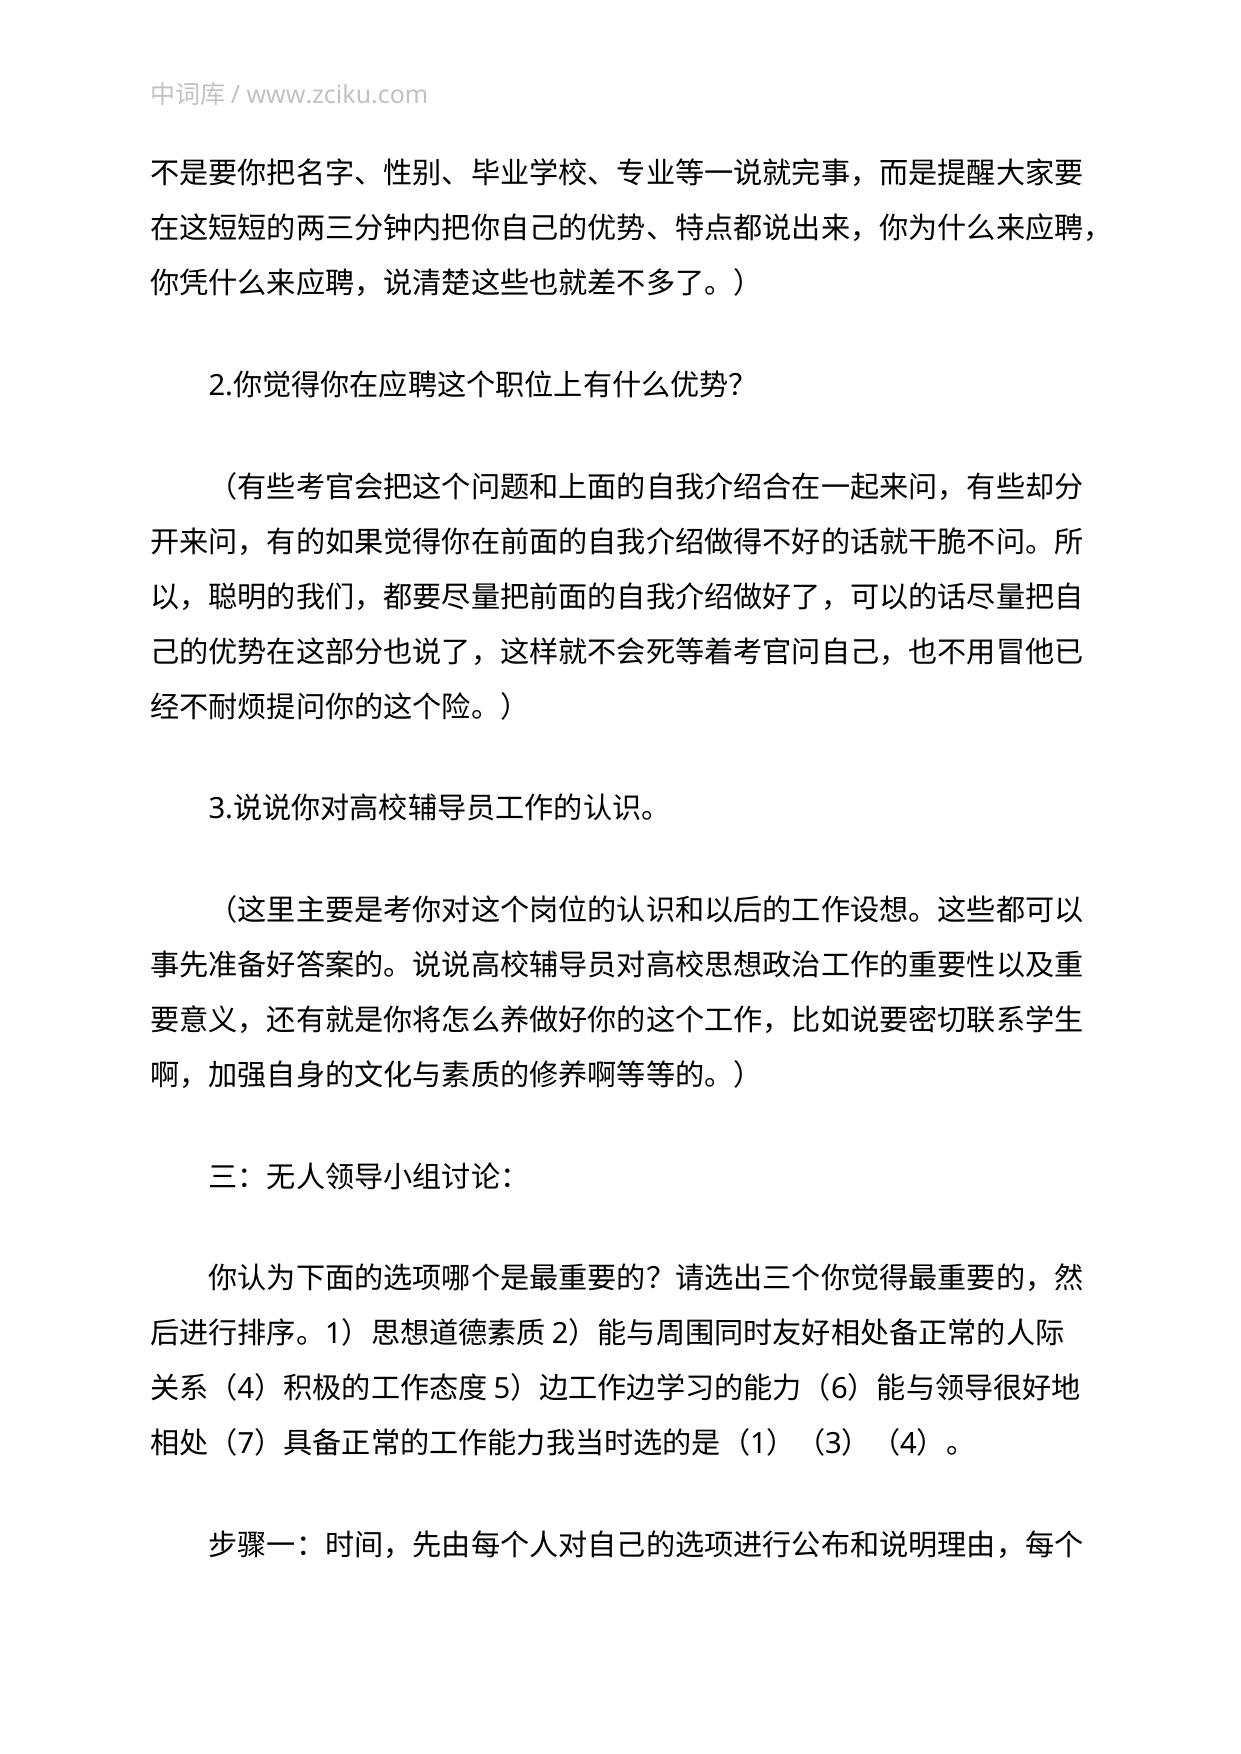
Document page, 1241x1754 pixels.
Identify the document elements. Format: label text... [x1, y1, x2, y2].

text 三：无人领导小组讨论： [150, 1153, 1090, 1196]
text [150, 150, 1090, 302]
text （这里主要是考你对这个岗位的认识和以后的工作设想。这些都可以事先准备好答案的。说说高校辅导员对高校思想政治工作的重要性以及重要意义，还有就是你将怎么养做好你的这个工作，比如说要密切联系学生啊，加强自身的文化与素质的修养啊等等的。） [150, 887, 1090, 1094]
text （有些考官会把这个问题和上面的自我介绍合在一起来问，有些却分开来问，有的如果觉得你在前面的自我介绍做得不好的话就干脆不问。所以，聪明的我们，都要尽量把前面的自我介绍做好了，可以的话尽量把自己的优势在这部分也说了，这样就不会死等着考官问自己，也不用冒他已经不耐烦提问你的这个险。） [150, 463, 1090, 725]
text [150, 1522, 1090, 1564]
text 3.说说你对高校辅导员工作的认识。 [150, 785, 1090, 827]
text 2.你觉得你在应聘这个职位上有什么优势？ [150, 362, 1090, 404]
text 你认为下面的选项哪个是最重要的？请选出三个你觉得最重要的，然后进行排序。1）思想道德素质2）能与周围同时友好相处备正常的人际关系（4）积极的工作态度5）边工作边学习的能力（6）能与领导很好地相处（7）具备正常的工作能力我当时选的是（1）（3）（4）。 [150, 1255, 1090, 1462]
